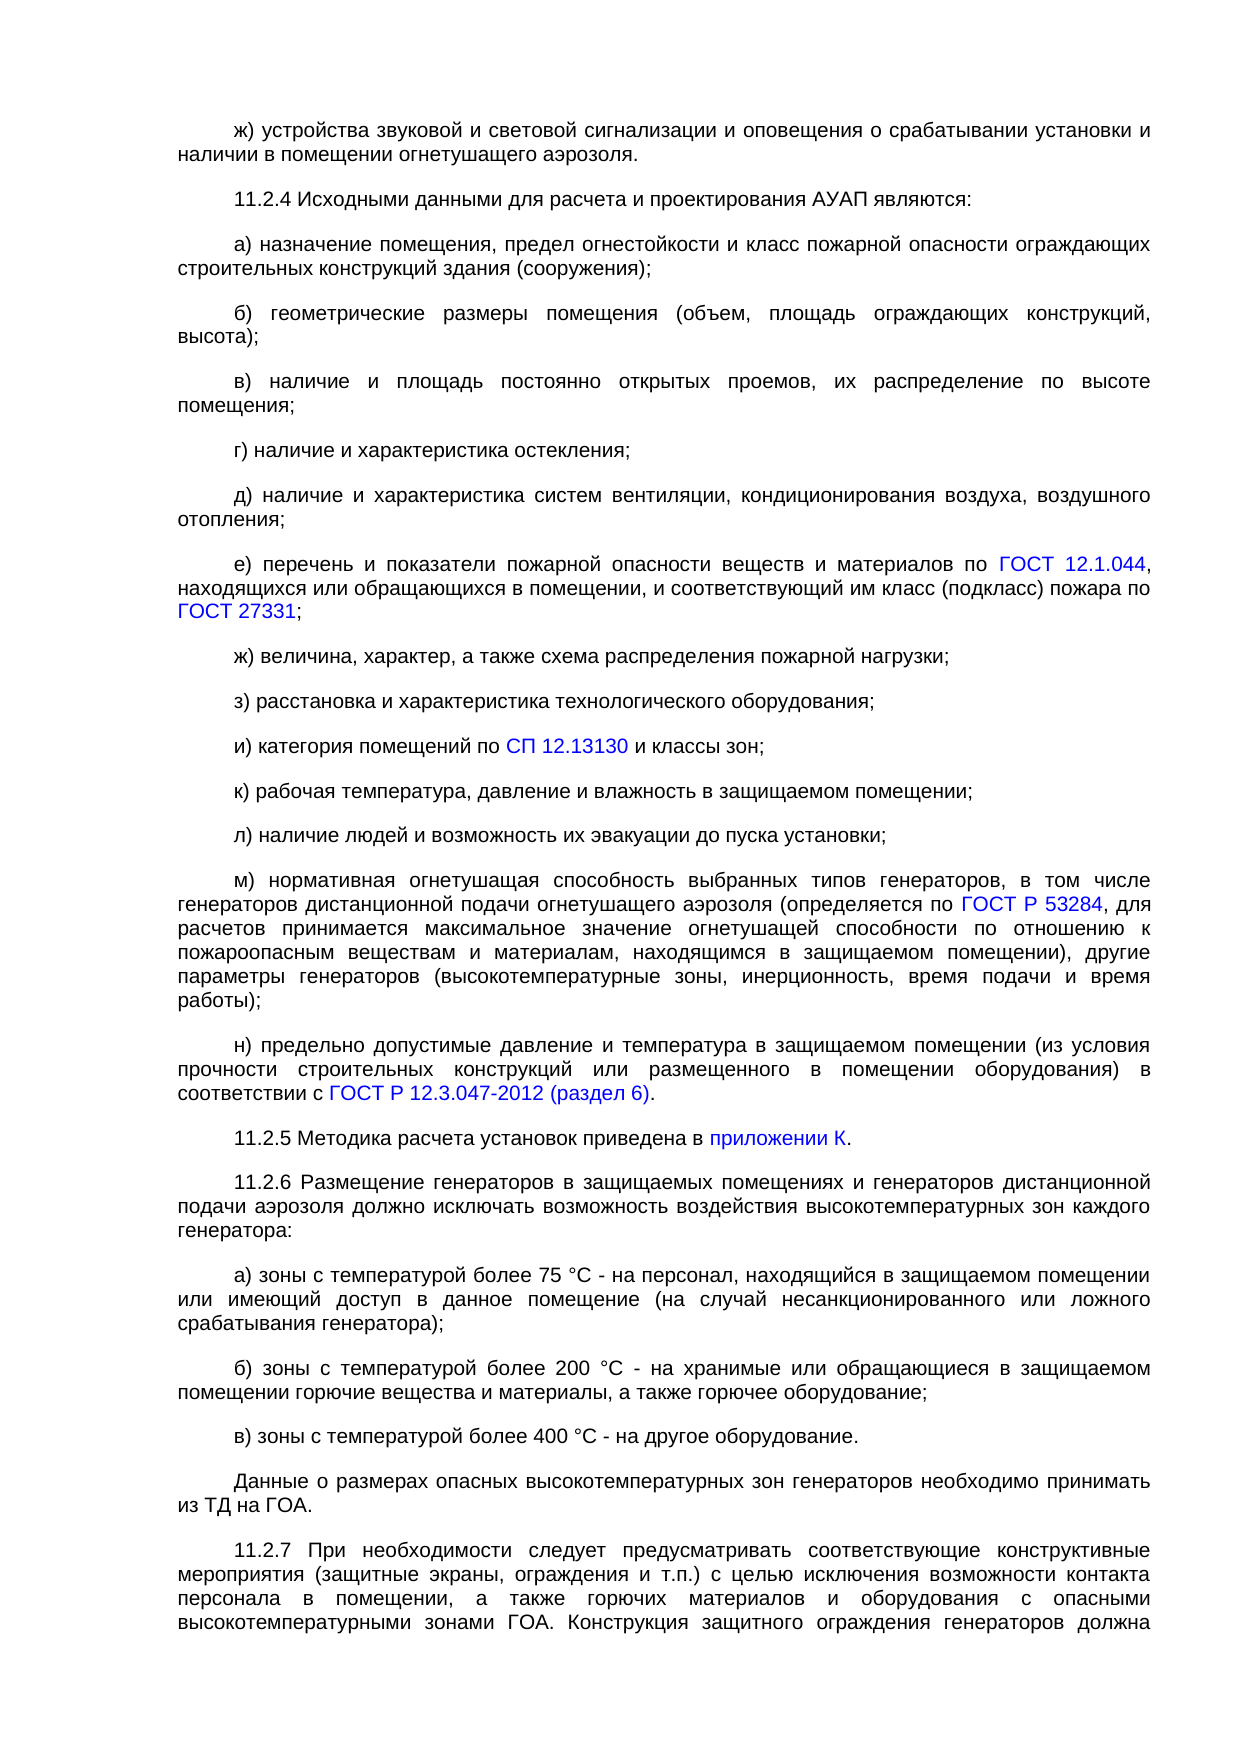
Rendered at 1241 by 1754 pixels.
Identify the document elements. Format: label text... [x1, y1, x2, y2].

text б) геометрические размеры помещения (объем, площадь ограждающих конструкций, высота); [177, 300, 1152, 348]
text к) рабочая температура, давление и влажность в защищаемом помещении; [177, 778, 1152, 802]
text Данные о размерах опасных высокотемпературных зон генераторов необходимо принимать из ТД на ГОА. [177, 1469, 1152, 1517]
text л) наличие людей и возможность их эвакуации до пуска установки; [177, 823, 1152, 847]
text а) назначение помещения, предел огнестойкости и класс пожарной опасности ограждающих строительных конструкций здания (сооружения); [177, 232, 1152, 279]
text и) категория помещений по СП 12.13130 и классы зон; [177, 734, 1152, 758]
text ж) устройства звуковой и световой сигнализации и оповещения о срабатывании установки и наличии в помещении огнетушащего аэрозоля. [177, 118, 1152, 166]
text м) нормативная огнетушащая способность выбранных типов генераторов, в том числе генераторов дистанционной подачи огнетушащего аэрозоля (определяется по ГОСТ Р 53284, для расчетов принимается максимальное значение огнетушащей способности по отношению к пожароопасным веществам и материалам, находящимся в защищаемом помещении), другие параметры генераторов (высокотемпературные зоны, инерционность, время подачи и время работы); [177, 868, 1152, 1012]
text 11.2.6 Размещение генераторов в защищаемых помещениях и генераторов дистанционной подачи аэрозоля должно исключать возможность воздействия высокотемпературных зон каждого генератора: [177, 1170, 1152, 1242]
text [177, 1538, 1152, 1634]
text а) зоны с температурой более 75 °C - на персонал, находящийся в защищаемом помещении или имеющий доступ в данное помещение (на случай несанкционированного или ложного срабатывания генератора); [177, 1263, 1152, 1335]
text в) наличие и площадь постоянно открытых проемов, их распределение по высоте помещения; [177, 369, 1152, 417]
text в) зоны с температурой более 400 °C - на другое оборудование. [177, 1424, 1152, 1448]
text 11.2.5 Методика расчета установок приведена в приложении К. [177, 1125, 1152, 1149]
text г) наличие и характеристика остекления; [177, 438, 1152, 462]
text ж) величина, характер, а также схема распределения пожарной нагрузки; [177, 644, 1152, 668]
text е) перечень и показатели пожарной опасности веществ и материалов по ГОСТ 12.1.044, находящихся или обращающихся в помещении, и соответствующий им класс (подкласс) пожара по ГОСТ 27331; [177, 551, 1152, 623]
text б) зоны с температурой более 200 °C - на хранимые или обращающиеся в защищаемом помещении горючие вещества и материалы, а также горючее оборудование; [177, 1356, 1152, 1403]
text н) предельно допустимые давление и температура в защищаемом помещении (из условия прочности строительных конструкций или размещенного в помещении оборудования) в соответствии с ГОСТ Р 12.3.047-2012 (раздел 6). [177, 1033, 1152, 1104]
text 11.2.4 Исходными данными для расчета и проектирования АУАП являются: [177, 187, 1152, 211]
text д) наличие и характеристика систем вентиляции, кондиционирования воздуха, воздушного отопления; [177, 483, 1152, 531]
text з) расстановка и характеристика технологического оборудования; [177, 689, 1152, 713]
